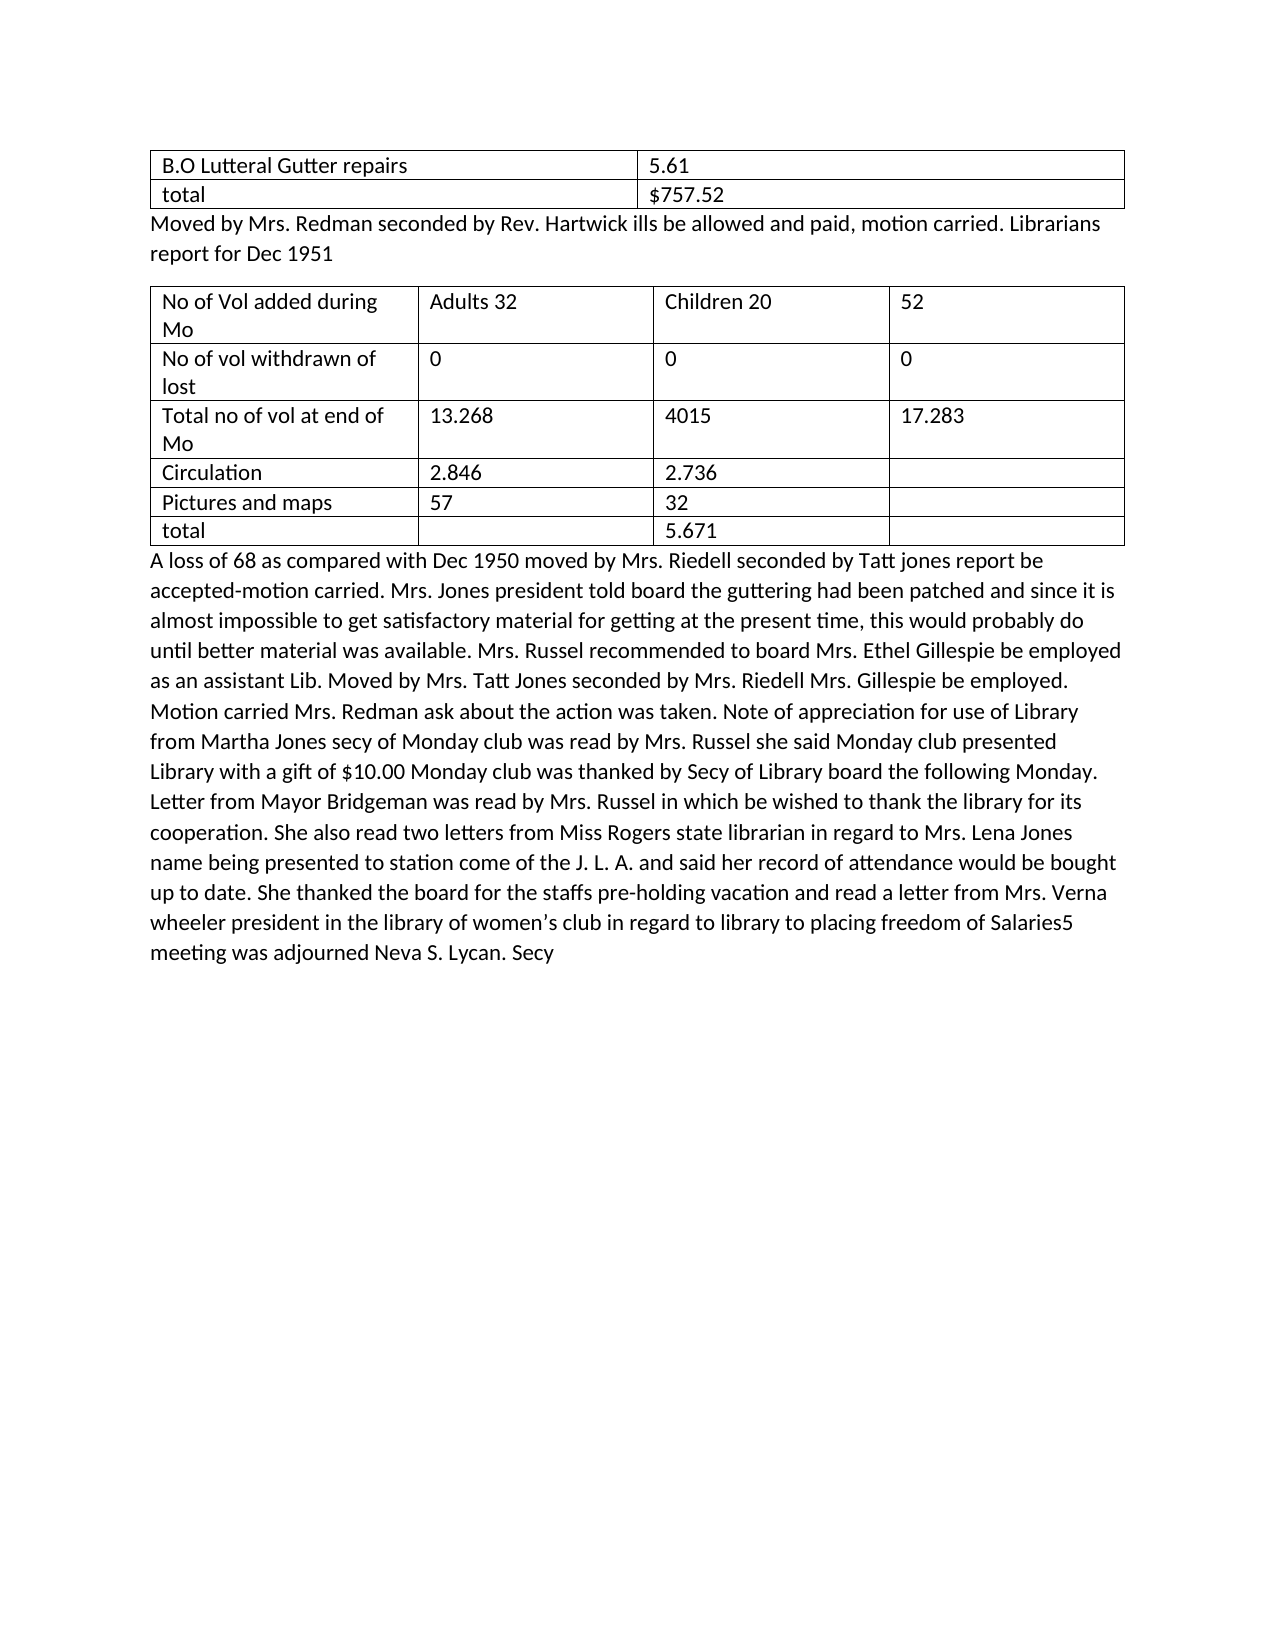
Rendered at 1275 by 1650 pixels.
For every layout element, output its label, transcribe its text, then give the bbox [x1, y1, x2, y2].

table_cell 5.671 [654, 517, 889, 545]
table_cell 0 [419, 344, 653, 400]
table_cell 2.846 [419, 459, 653, 487]
table_cell [890, 517, 1124, 545]
table_cell Circulation [151, 459, 418, 487]
table_cell [419, 517, 653, 545]
table_cell [890, 488, 1124, 516]
table_cell Pictures and maps [151, 488, 418, 516]
table_cell 0 [890, 344, 1124, 400]
table_cell Total no of vol at end of Mo [151, 401, 418, 457]
table_cell 32 [654, 488, 889, 516]
text A loss of 68 as compared with Dec 1950 moved by Mrs. Riedell seconded by Tatt jones report be accepted-motion carried. Mrs. Jones president told board the guttering had been patched and since it is almost impossible to get satisfactory material for getting at the present time, this would probably do until better material was available. Mrs. Russel recommended to board Mrs. Ethel Gillespie be employed as an assistant Lib. Moved by Mrs. Tatt Jones seconded by Mrs. Riedell Mrs. Gillespie be employed. Motion carried Mrs. Redman ask about the action was taken. Note of appreciation for use of Library from Martha Jones secy of Monday club was read by Mrs. Russel she said Monday club presented Library with a gift of $10.00 Monday club was thanked by Secy of Library board the following Monday. Letter from Mayor Bridgeman was read by Mrs. Russel in which be wished to thank the library for its cooperation. She also read two letters from Miss Rogers state librarian in regard to Mrs. Lena Jones name being presented to station come of the J. L. A. and said her record of attendance would be bought up to date. She thanked the board for the staffs pre-holding vacation and read a letter from Mrs. Verna wheeler president in the library of women’s club in regard to library to placing freedom of Salaries5 meeting was adjourned Neva S. Lycan. Secy [150, 546, 1125, 966]
table_header Adults 32 [419, 287, 653, 343]
table_cell 2.736 [654, 459, 889, 487]
table_cell 57 [419, 488, 653, 516]
table_cell 4015 [654, 401, 889, 457]
table_header No of Vol added during Mo [151, 287, 418, 343]
table_cell 17.283 [890, 401, 1124, 457]
table_cell total [151, 517, 418, 545]
table_cell 5.61 [638, 151, 1124, 179]
table_cell 13.268 [419, 401, 653, 457]
table_cell $757.52 [638, 180, 1124, 208]
text Moved by Mrs. Redman seconded by Rev. Hartwick ills be allowed and paid, motion carried. Librarians report for Dec 1951 [150, 209, 1125, 267]
table_header Children 20 [654, 287, 889, 343]
table_header 52 [890, 287, 1124, 343]
table_cell total [151, 180, 637, 208]
table_cell 0 [654, 344, 889, 400]
table_cell No of vol withdrawn of lost [151, 344, 418, 400]
table_cell B.O Lutteral Gutter repairs [151, 151, 637, 179]
table_cell [890, 459, 1124, 487]
